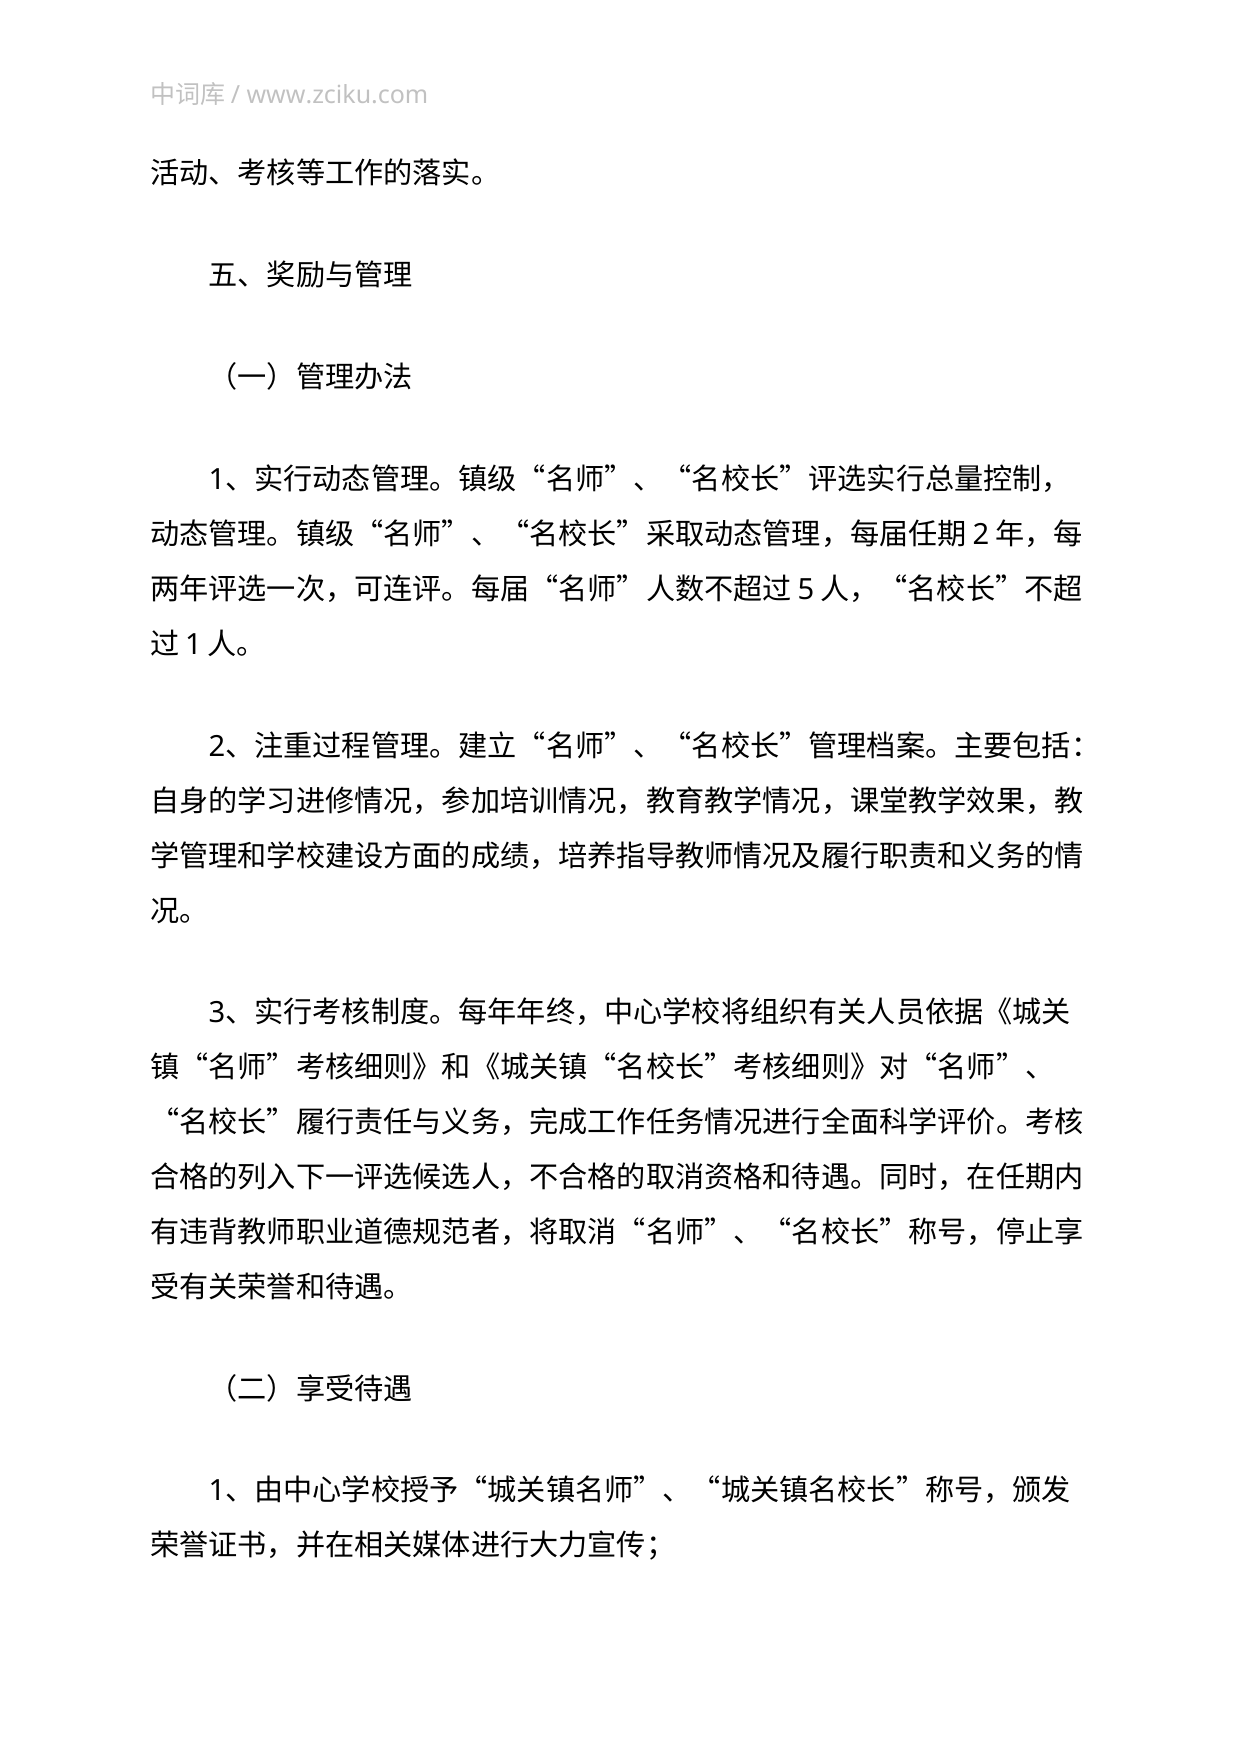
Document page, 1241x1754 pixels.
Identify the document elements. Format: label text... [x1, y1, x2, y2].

text 2、注重过程管理。建立“名师”、“名校长”管理档案。主要包括：自身的学习进修情况，参加培训情况，教育教学情况，课堂教学效果，教学管理和学校建设方面的成绩，培养指导教师情况及履行职责和义务的情况。 [150, 722, 1090, 929]
text 1、实行动态管理。镇级“名师”、“名校长”评选实行总量控制，动态管理。镇级“名师”、“名校长”采取动态管理，每届任期2年，每两年评选一次，可连评。每届“名师”人数不超过5人，“名校长”不超过1人。 [150, 455, 1090, 663]
text （一）管理办法 [150, 353, 1090, 396]
text （二）享受待遇 [150, 1365, 1090, 1407]
text 3、实行考核制度。每年年终，中心学校将组织有关人员依据《城关镇“名师”考核细则》和《城关镇“名校长”考核细则》对“名师”、“名校长”履行责任与义务，完成工作任务情况进行全面科学评价。考核合格的列入下一评选候选人，不合格的取消资格和待遇。同时，在任期内有违背教师职业道德规范者，将取消“名师”、“名校长”称号，停止享受有关荣誉和待遇。 [150, 989, 1090, 1306]
text 五、奖励与管理 [150, 252, 1090, 294]
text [150, 150, 1090, 192]
text 1、由中心学校授予“城关镇名师”、“城关镇名校长”称号，颁发荣誉证书，并在相关媒体进行大力宣传； [150, 1467, 1090, 1564]
